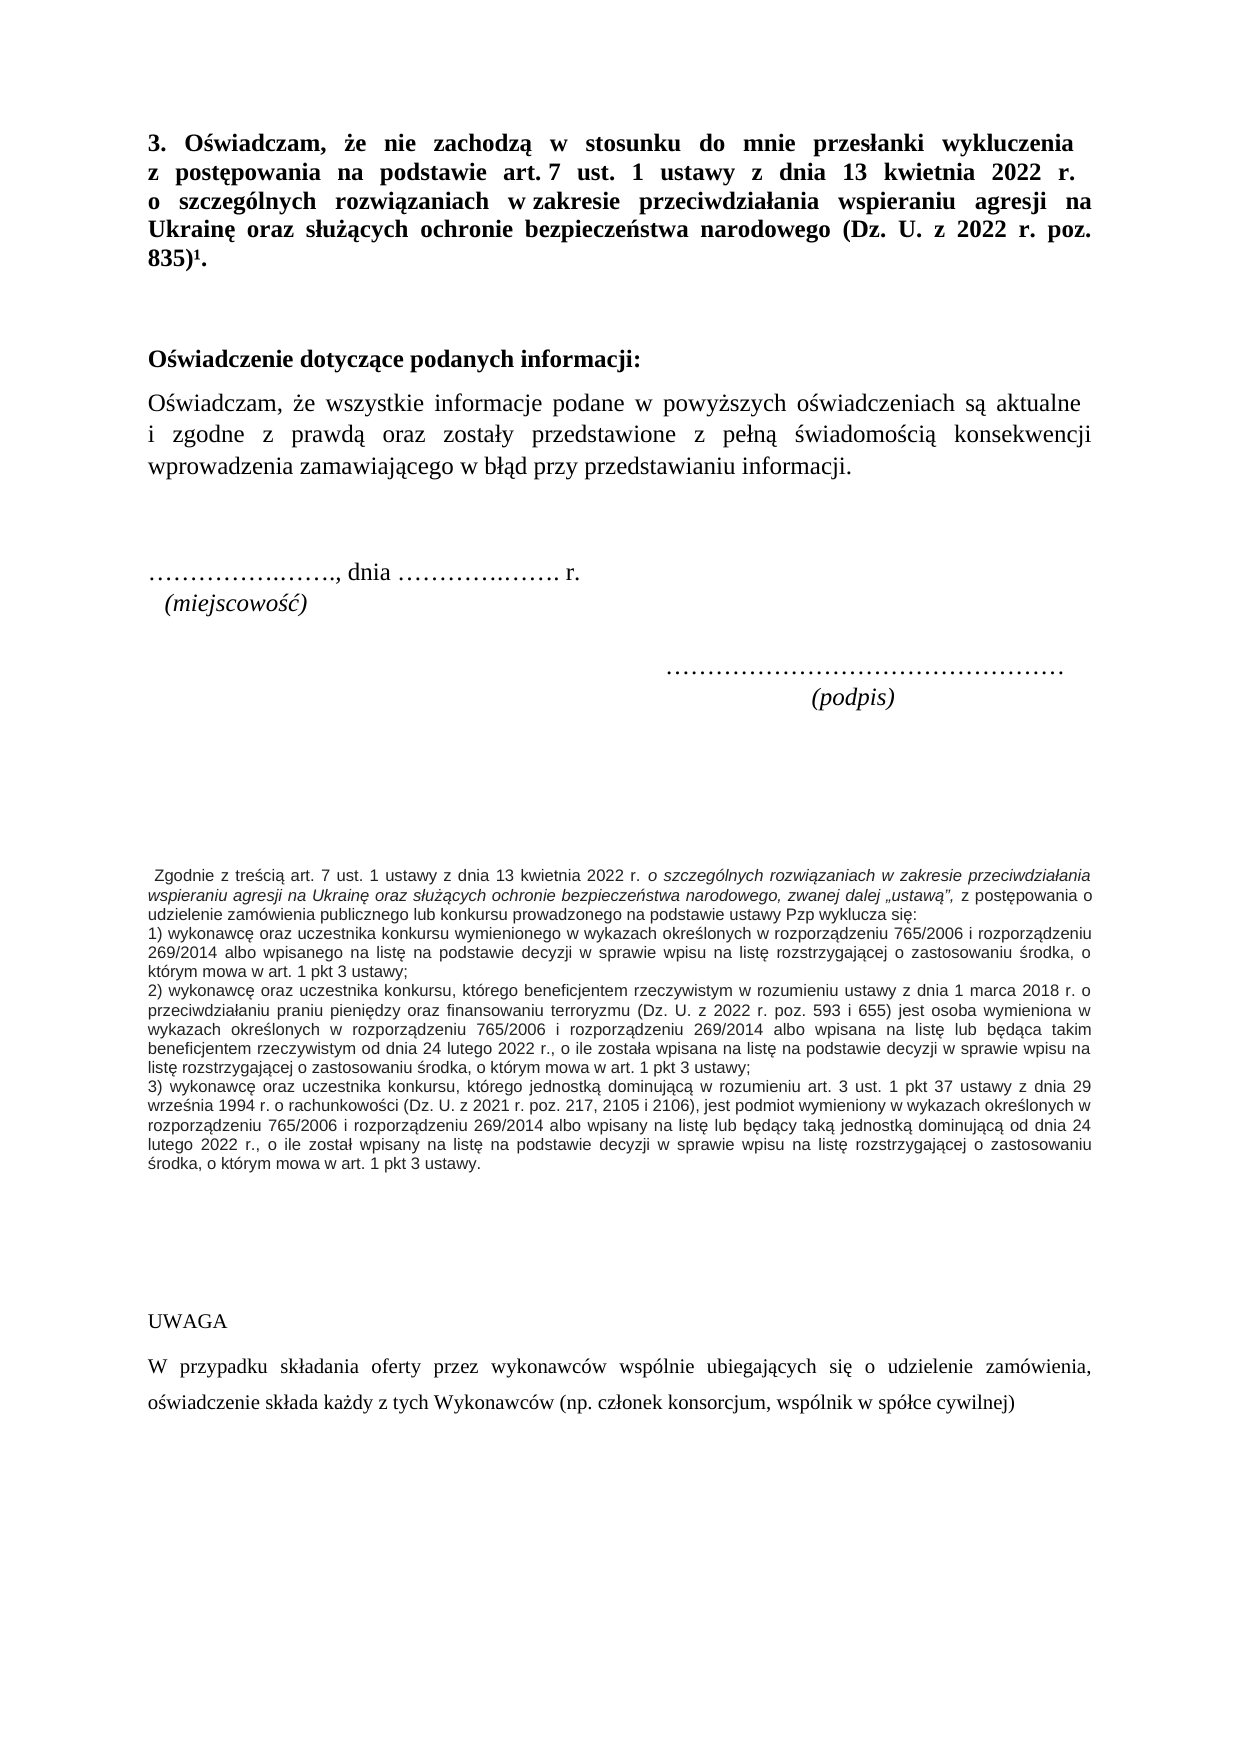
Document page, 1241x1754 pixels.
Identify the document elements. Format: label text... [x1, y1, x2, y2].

text Oświadczam, że wszystkie informacje podane w powyższych oświadczeniach są aktualne i zgodne z prawdą oraz zostały przedstawione z pełną świadomością konsekwencji wprowadzenia zamawiającego w błąd przy przedstawianiu informacji. [148, 387, 1092, 480]
text 2) wykonawcę oraz uczestnika konkursu, którego beneficjentem rzeczywistym w rozumieniu ustawy z dnia 1 marca 2018 r. o przeciwdziałaniu praniu pieniędzy oraz finansowaniu terroryzmu (Dz. U. z 2022 r. poz. 593 i 655) jest osoba wymieniona w wykazach określonych w rozporządzeniu 765/2006 i rozporządzeniu 269/2014 albo wpisana na listę lub będąca takim beneficjentem rzeczywistym od dnia 24 lutego 2022 r., o ile została wpisana na listę na podstawie decyzji w sprawie wpisu na listę rozstrzygającej o zastosowaniu środka, o którym mowa w art. 1 pkt 3 ustawy; [148, 981, 1092, 1077]
text W przypadku składania oferty przez wykonawców wspólnie ubiegających się o udzielenie zamówienia, oświadczenie składa każdy z tych Wykonawców (np. członek konsorcjum, wspólnik w spółce cywilnej) [148, 1354, 1092, 1414]
text 1) wykonawcę oraz uczestnika konkursu wymienionego w wykazach określonych w rozporządzeniu 765/2006 i rozporządzeniu 269/2014 albo wpisanego na listę na podstawie decyzji w sprawie wpisu na listę rozstrzygającej o zastosowaniu środka, o którym mowa w art. 1 pkt 3 ustawy; [148, 924, 1092, 981]
text (miejscowość) [148, 587, 1092, 618]
text 3. Oświadczam, że nie zachodzą w stosunku do mnie przesłanki wykluczenia z postępowania na podstawie art. 7 ust. 1 ustawy z dnia 13 kwietnia 2022 r. o szczególnych rozwiązaniach w zakresie przeciwdziałania wspieraniu agresji na Ukrainę oraz służących ochronie bezpieczeństwa narodowego (Dz. U. z 2022 r. poz. 835)¹. [148, 128, 1092, 272]
text Zgodnie z treścią art. 7 ust. 1 ustawy z dnia 13 kwietnia 2022 r. o szczególnych rozwiązaniach w zakresie przeciwdziałania wspieraniu agresji na Ukrainę oraz służących ochronie bezpieczeństwa narodowego, zwanej dalej „ustawą”, z postępowania o udzielenie zamówienia publicznego lub konkursu prowadzonego na podstawie ustawy Pzp wyklucza się: [148, 866, 1092, 924]
text 3) wykonawcę oraz uczestnika konkursu, którego jednostką dominującą w rozumieniu art. 3 ust. 1 pkt 37 ustawy z dnia 29 września 1994 r. o rachunkowości (Dz. U. z 2021 r. poz. 217, 2105 i 2106), jest podmiot wymieniony w wykazach określonych w rozporządzeniu 765/2006 i rozporządzeniu 269/2014 albo wpisany na listę lub będący taką jednostką dominującą od dnia 24 lutego 2022 r., o ile został wpisany na listę na podstawie decyzji w sprawie wpisu na listę rozstrzygającej o zastosowaniu środka, o którym mowa w art. 1 pkt 3 ustawy. [148, 1077, 1092, 1173]
text ………………………………………… [148, 649, 1092, 680]
text (podpis) [738, 680, 1092, 712]
text UWAGA [148, 1309, 1092, 1333]
text …………….……., dnia ………….……. r. [148, 555, 1092, 587]
text Oświadczenie dotyczące podanych informacji: [148, 343, 1092, 374]
